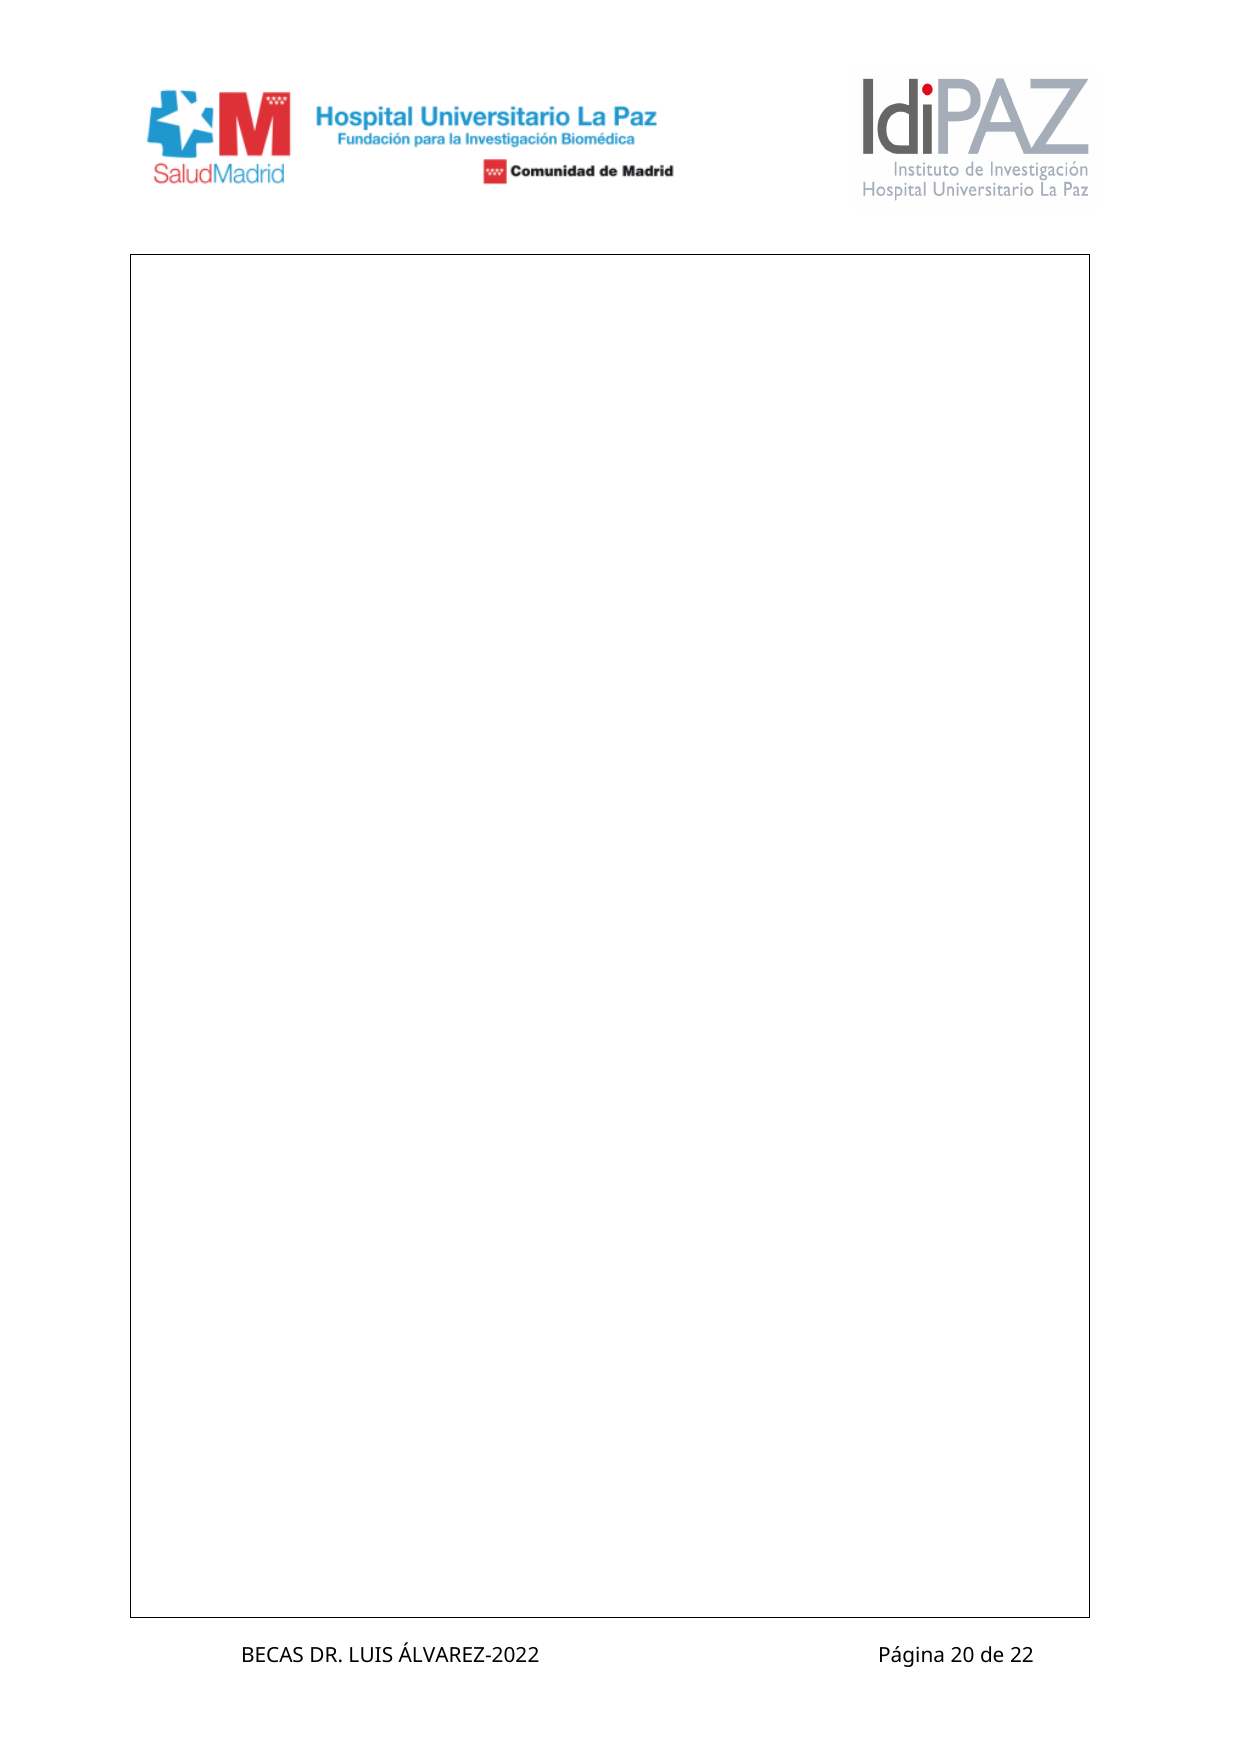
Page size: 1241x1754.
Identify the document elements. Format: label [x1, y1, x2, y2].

table_header [131, 255, 1089, 1617]
picture [129, 57, 737, 225]
picture [853, 68, 1098, 210]
